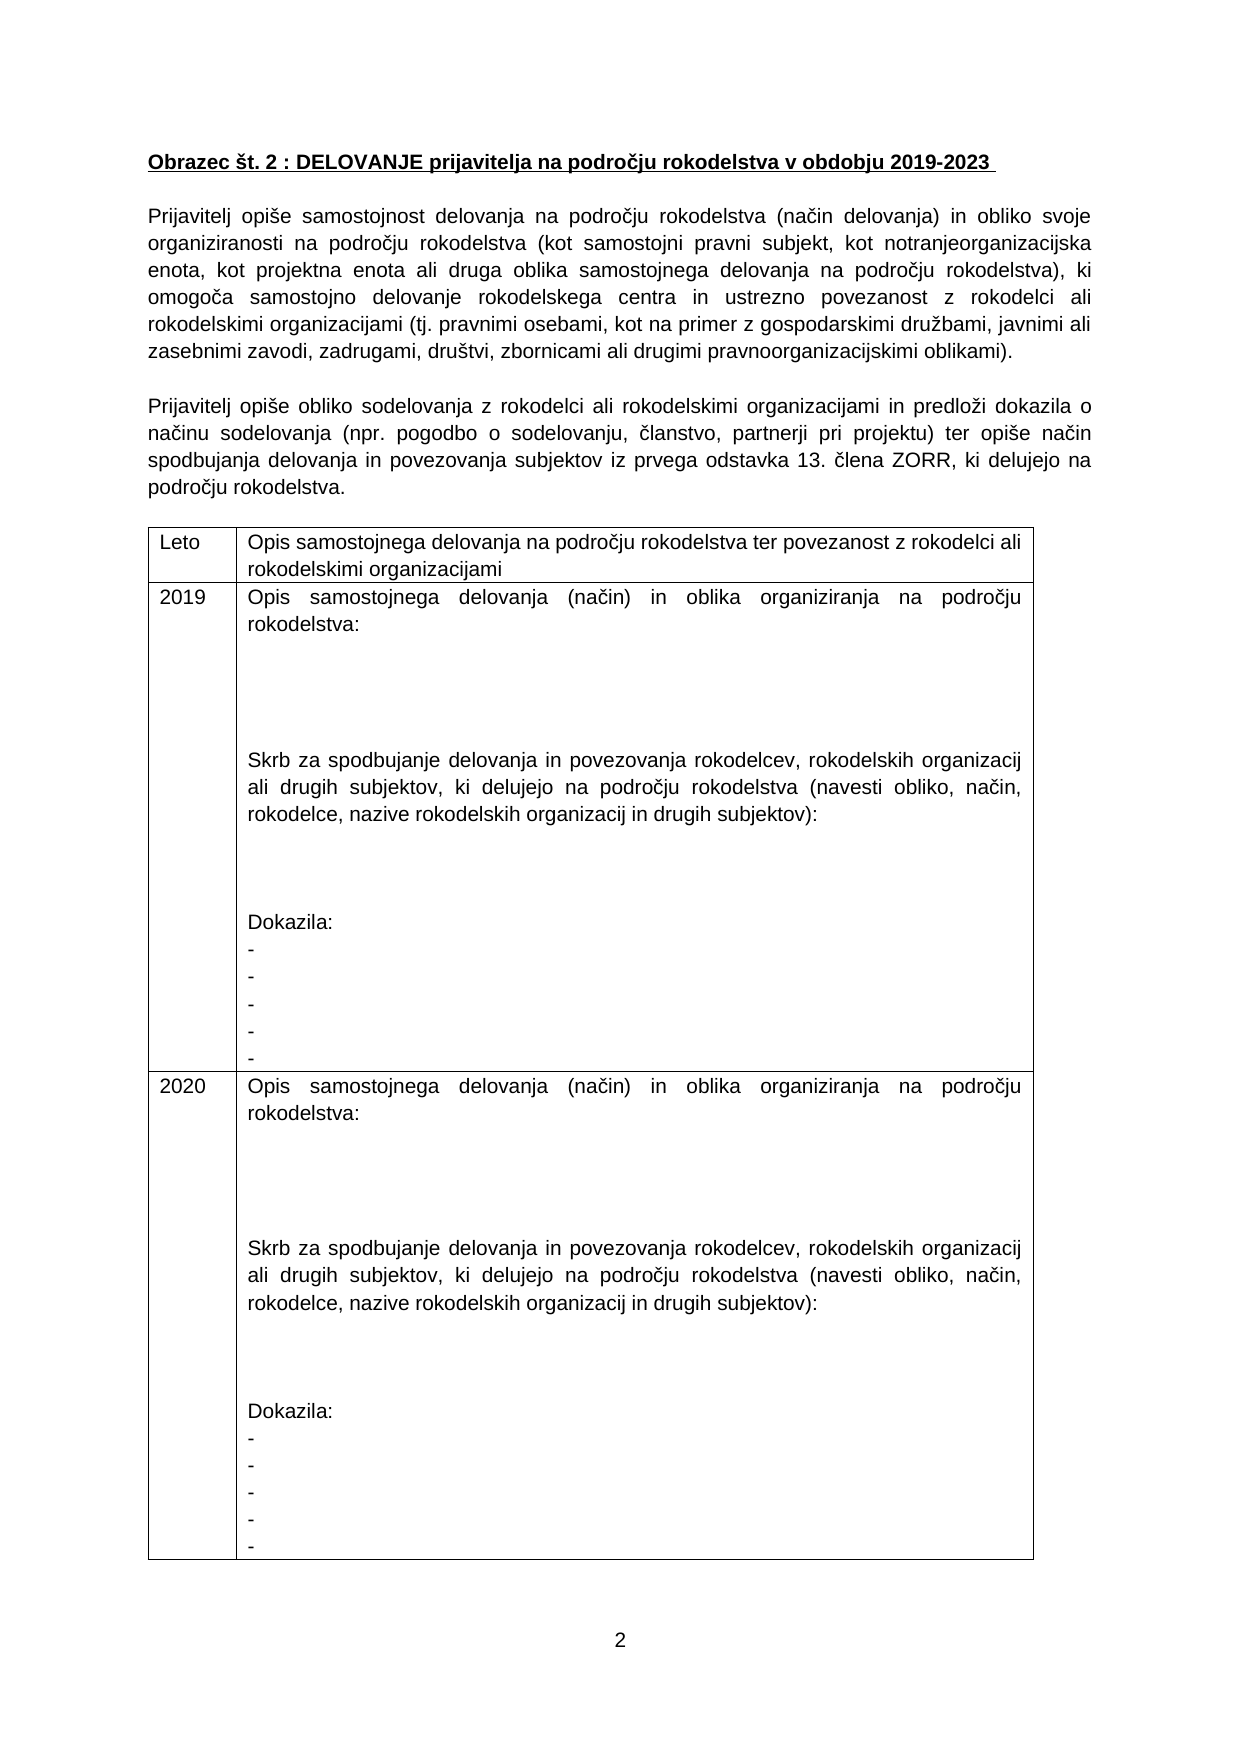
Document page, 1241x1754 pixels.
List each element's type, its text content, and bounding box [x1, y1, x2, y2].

table_header Opis samostojnega delovanja na področju rokodelstva ter povezanost z rokodelci ali rokodelskimi organizacijami [237, 528, 1033, 582]
table_header Leto [149, 528, 236, 582]
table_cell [237, 1072, 1033, 1559]
table_cell 2019 [149, 583, 236, 1071]
text Prijavitelj opiše obliko sodelovanja z rokodelci ali rokodelskimi organizacijami in predloži dokazila o načinu sodelovanja (npr. pogodbo o sodelovanju, članstvo, partnerji pri projektu) ter opiše način spodbujanja delovanja in povezovanja subjektov iz prvega odstavka 13. člena ZORR, ki delujejo na področju rokodelstva. [148, 391, 1093, 500]
table_cell 2020 [149, 1072, 236, 1559]
text Obrazec št. 2 : DELOVANJE prijavitelja na področju rokodelstva v obdobju 2019-2023 [148, 148, 1093, 175]
text Prijavitelj opiše samostojnost delovanja na področju rokodelstva (način delovanja) in obliko svoje organiziranosti na področju rokodelstva (kot samostojni pravni subjekt, kot notranjeorganizacijska enota, kot projektna enota ali druga oblika samostojnega delovanja na področju rokodelstva), ki omogoča samostojno delovanje rokodelskega centra in ustrezno povezanost z rokodelci ali rokodelskimi organizacijami (tj. pravnimi osebami, kot na primer z gospodarskimi družbami, javnimi ali zasebnimi zavodi, zadrugami, društvi, zbornicami ali drugimi pravnoorganizacijskimi oblikami). [148, 202, 1093, 364]
